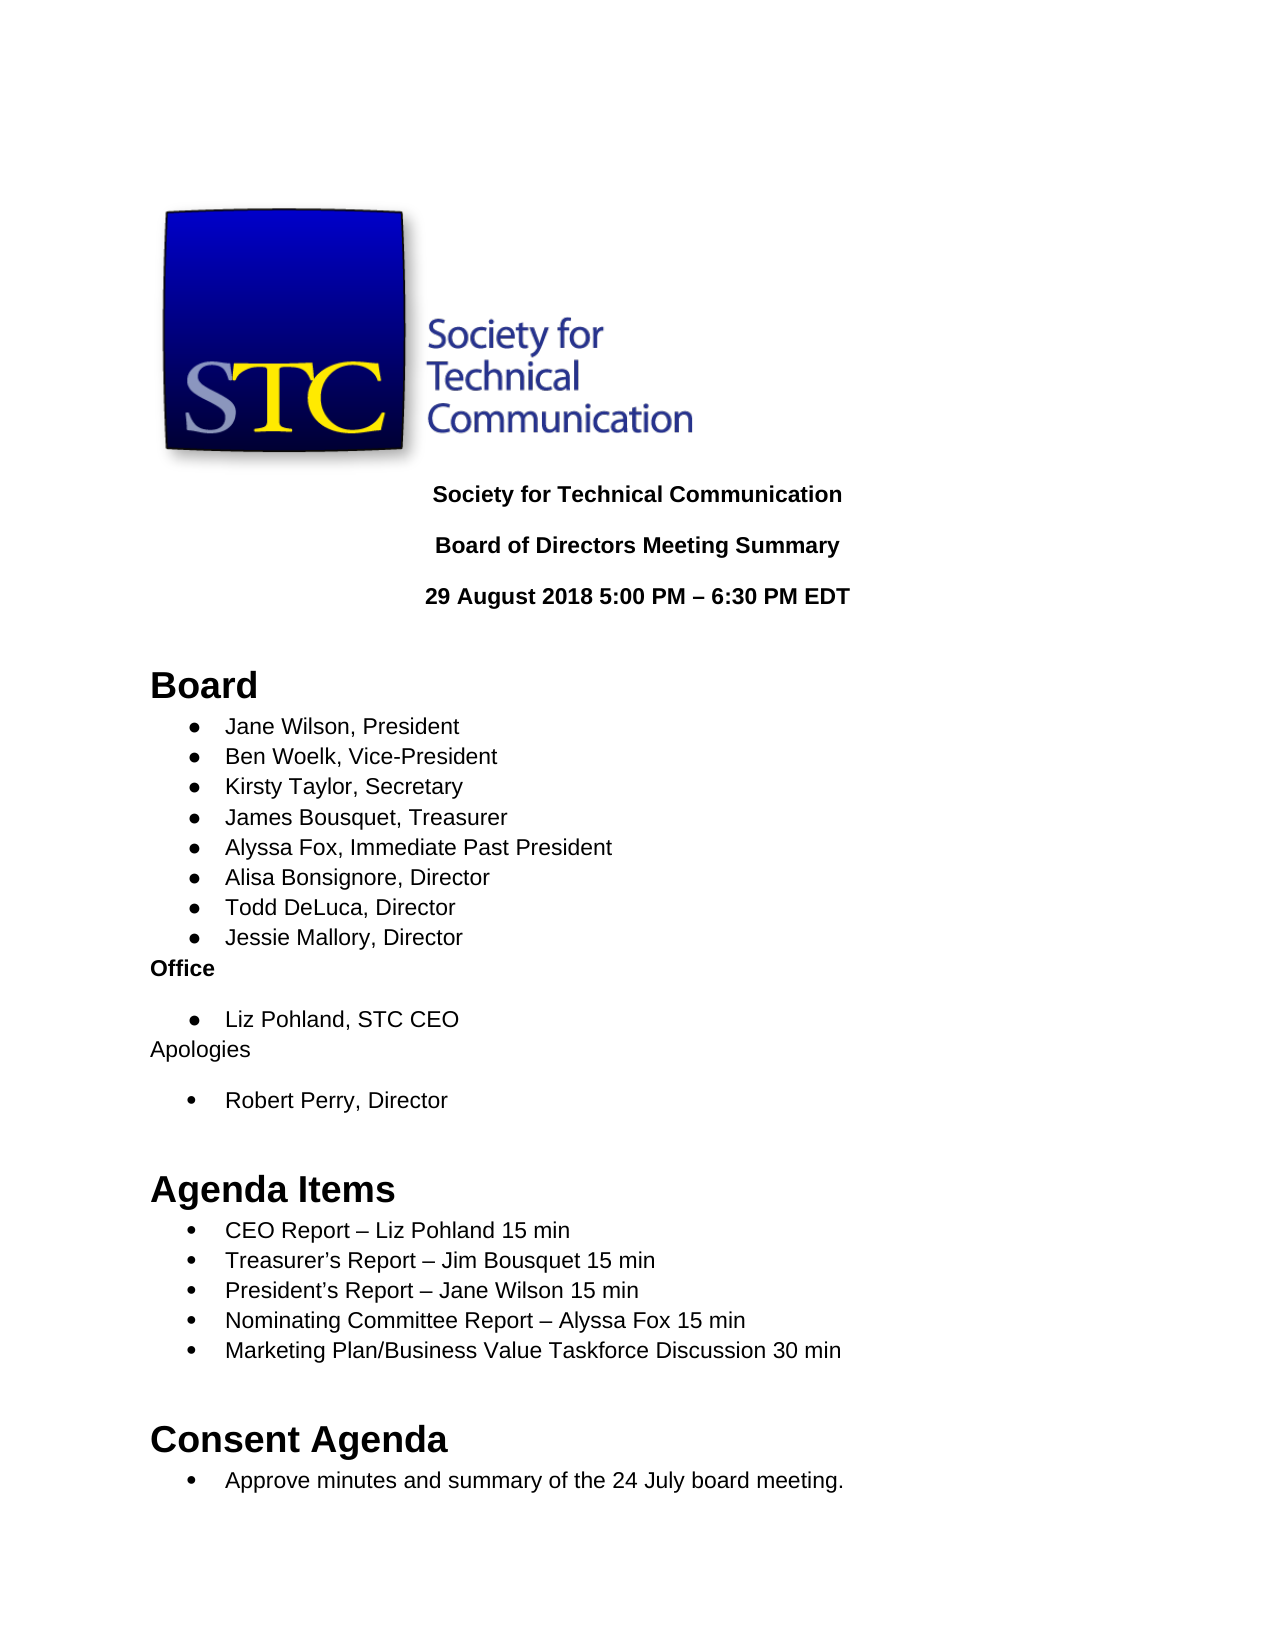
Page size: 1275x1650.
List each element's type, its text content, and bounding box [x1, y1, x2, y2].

list CEO Report – Liz Pohland 15 min [187, 1217, 1125, 1243]
subtitle Consent Agenda [150, 1418, 1125, 1461]
list Treasurer’s Report – Jim Bousquet 15 min [187, 1247, 1125, 1273]
text 29 August 2018 5:00 PM – 6:30 PM EDT [150, 583, 1125, 609]
list Jane Wilson, President [187, 713, 1125, 739]
list Kirsty Taylor, Secretary [187, 773, 1125, 799]
text Apologies [150, 1036, 1125, 1062]
list Todd DeLuca, Director [187, 894, 1125, 920]
list James Bousquet, Treasurer [187, 803, 1125, 830]
text Society for Technical Communication [150, 481, 1125, 507]
text Board of Directors Meeting Summary [150, 532, 1125, 558]
list Nominating Committee Report – Alyssa Fox 15 min [187, 1307, 1125, 1333]
list Liz Pohland, STC CEO [187, 1006, 1125, 1032]
list President’s Report – Jane Wilson 15 min [187, 1277, 1125, 1303]
list Jessie Mallory, Director [187, 924, 1125, 951]
subtitle Board [150, 663, 1125, 706]
picture [150, 200, 710, 475]
list Alisa Bonsignore, Director [187, 864, 1125, 890]
text Office [150, 954, 1125, 981]
list Ben Woelk, Vice-President [187, 743, 1125, 769]
subtitle Agenda Items [150, 1167, 1125, 1210]
list Approve minutes and summary of the 24 July board meeting. [187, 1467, 1125, 1493]
list Alyssa Fox, Immediate Past President [187, 834, 1125, 860]
list Marketing Plan/Business Value Taskforce Discussion 30 min [187, 1337, 1125, 1364]
list Robert Perry, Director [187, 1087, 1125, 1113]
